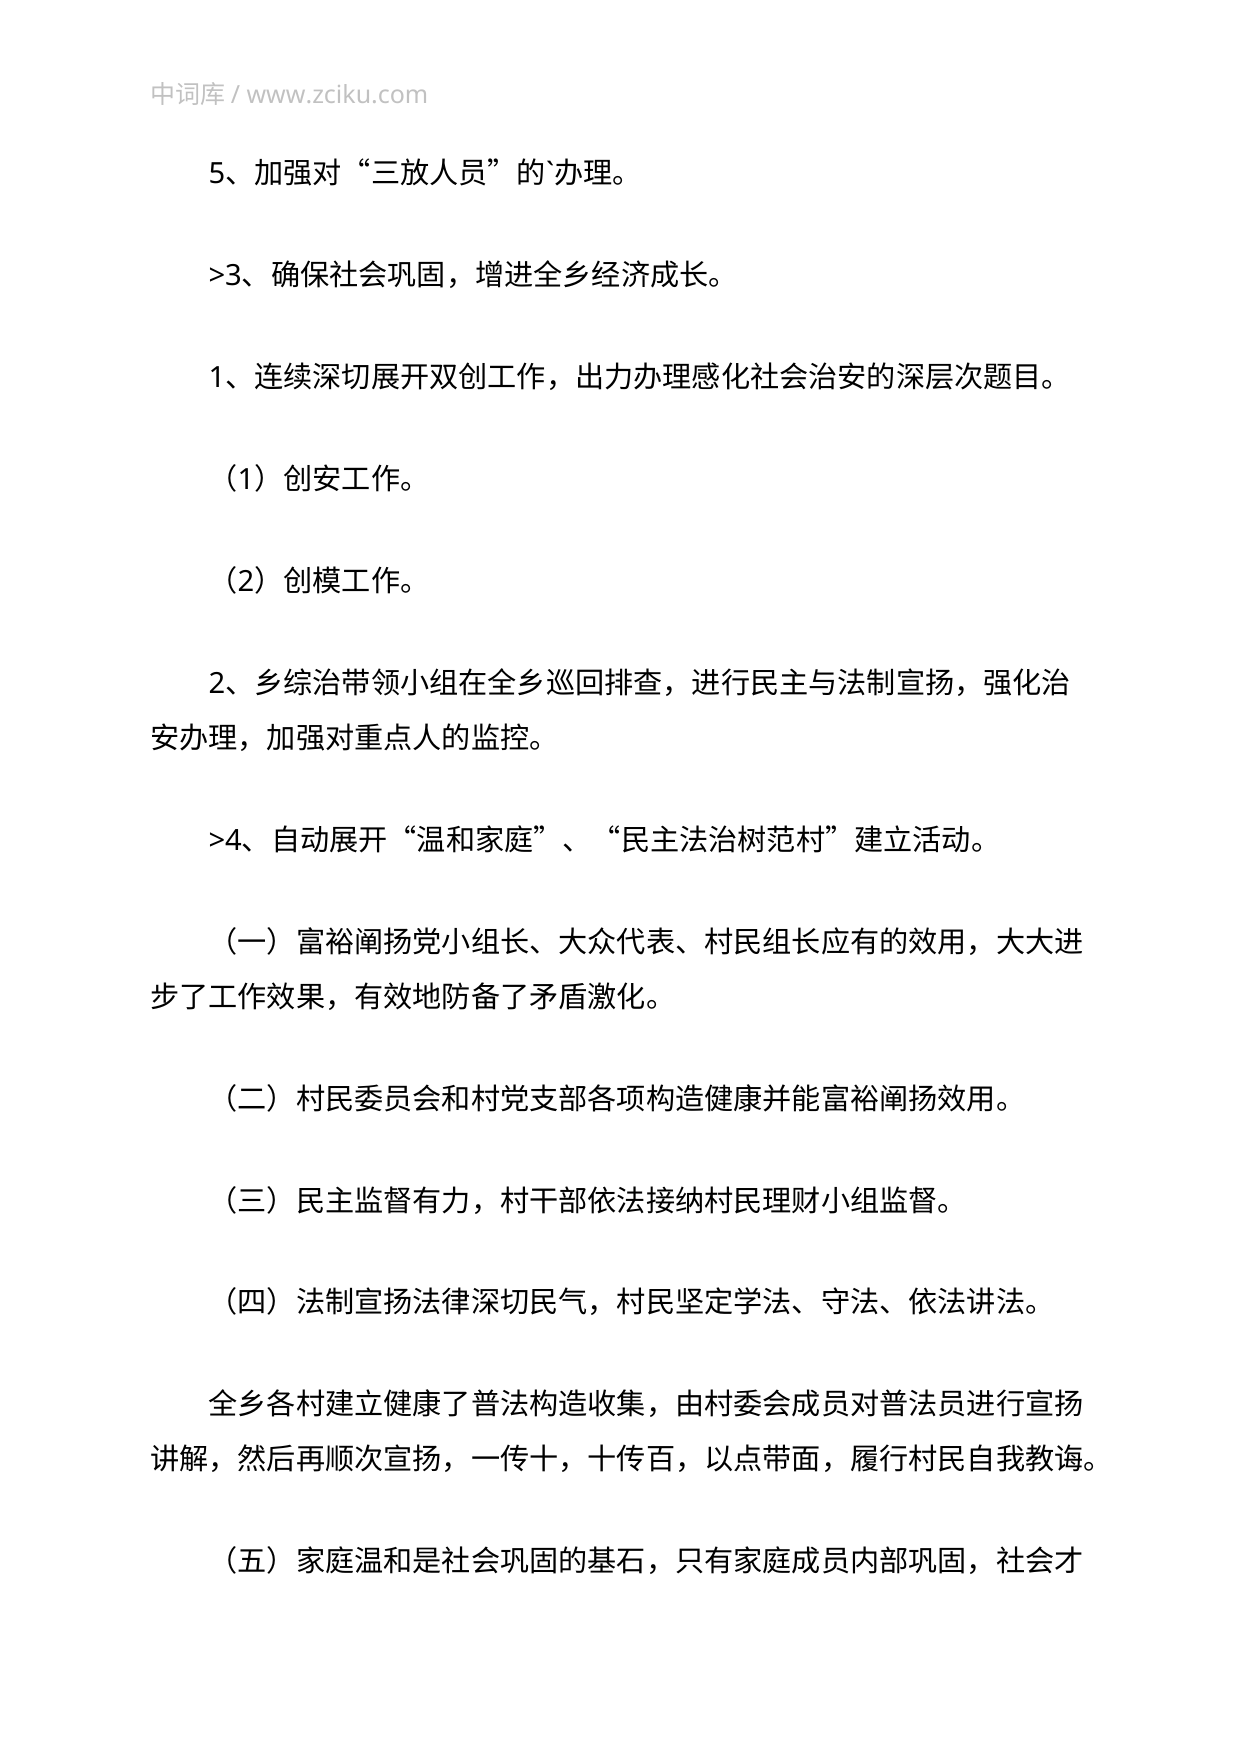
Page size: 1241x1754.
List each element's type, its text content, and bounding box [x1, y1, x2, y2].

text （三）民主监督有力，村干部依法接纳村民理财小组监督。 [150, 1177, 1090, 1219]
text >4、自动展开“温和家庭”、“民主法治树范村”建立活动。 [150, 817, 1090, 859]
text （一）富裕阐扬党小组长、大众代表、村民组长应有的效用，大大进步了工作效果，有效地防备了矛盾激化。 [150, 919, 1090, 1016]
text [150, 1537, 1090, 1579]
text （1）创安工作。 [150, 456, 1090, 498]
text 全乡各村建立健康了普法构造收集，由村委会成员对普法员进行宣扬讲解，然后再顺次宣扬，一传十，十传百，以点带面，履行村民自我教诲。 [150, 1381, 1090, 1478]
text （四）法制宣扬法律深切民气，村民坚定学法、守法、依法讲法。 [150, 1279, 1090, 1321]
text （二）村民委员会和村党支部各项构造健康并能富裕阐扬效用。 [150, 1075, 1090, 1118]
text 1、连续深切展开双创工作，出力办理感化社会治安的深层次题目。 [150, 354, 1090, 396]
text >3、确保社会巩固，增进全乡经济成长。 [150, 252, 1090, 294]
text （2）创模工作。 [150, 558, 1090, 600]
text 2、乡综治带领小组在全乡巡回排查，进行民主与法制宣扬，强化治安办理，加强对重点人的监控。 [150, 660, 1090, 757]
text 5、加强对“三放人员”的`办理。 [150, 150, 1090, 192]
